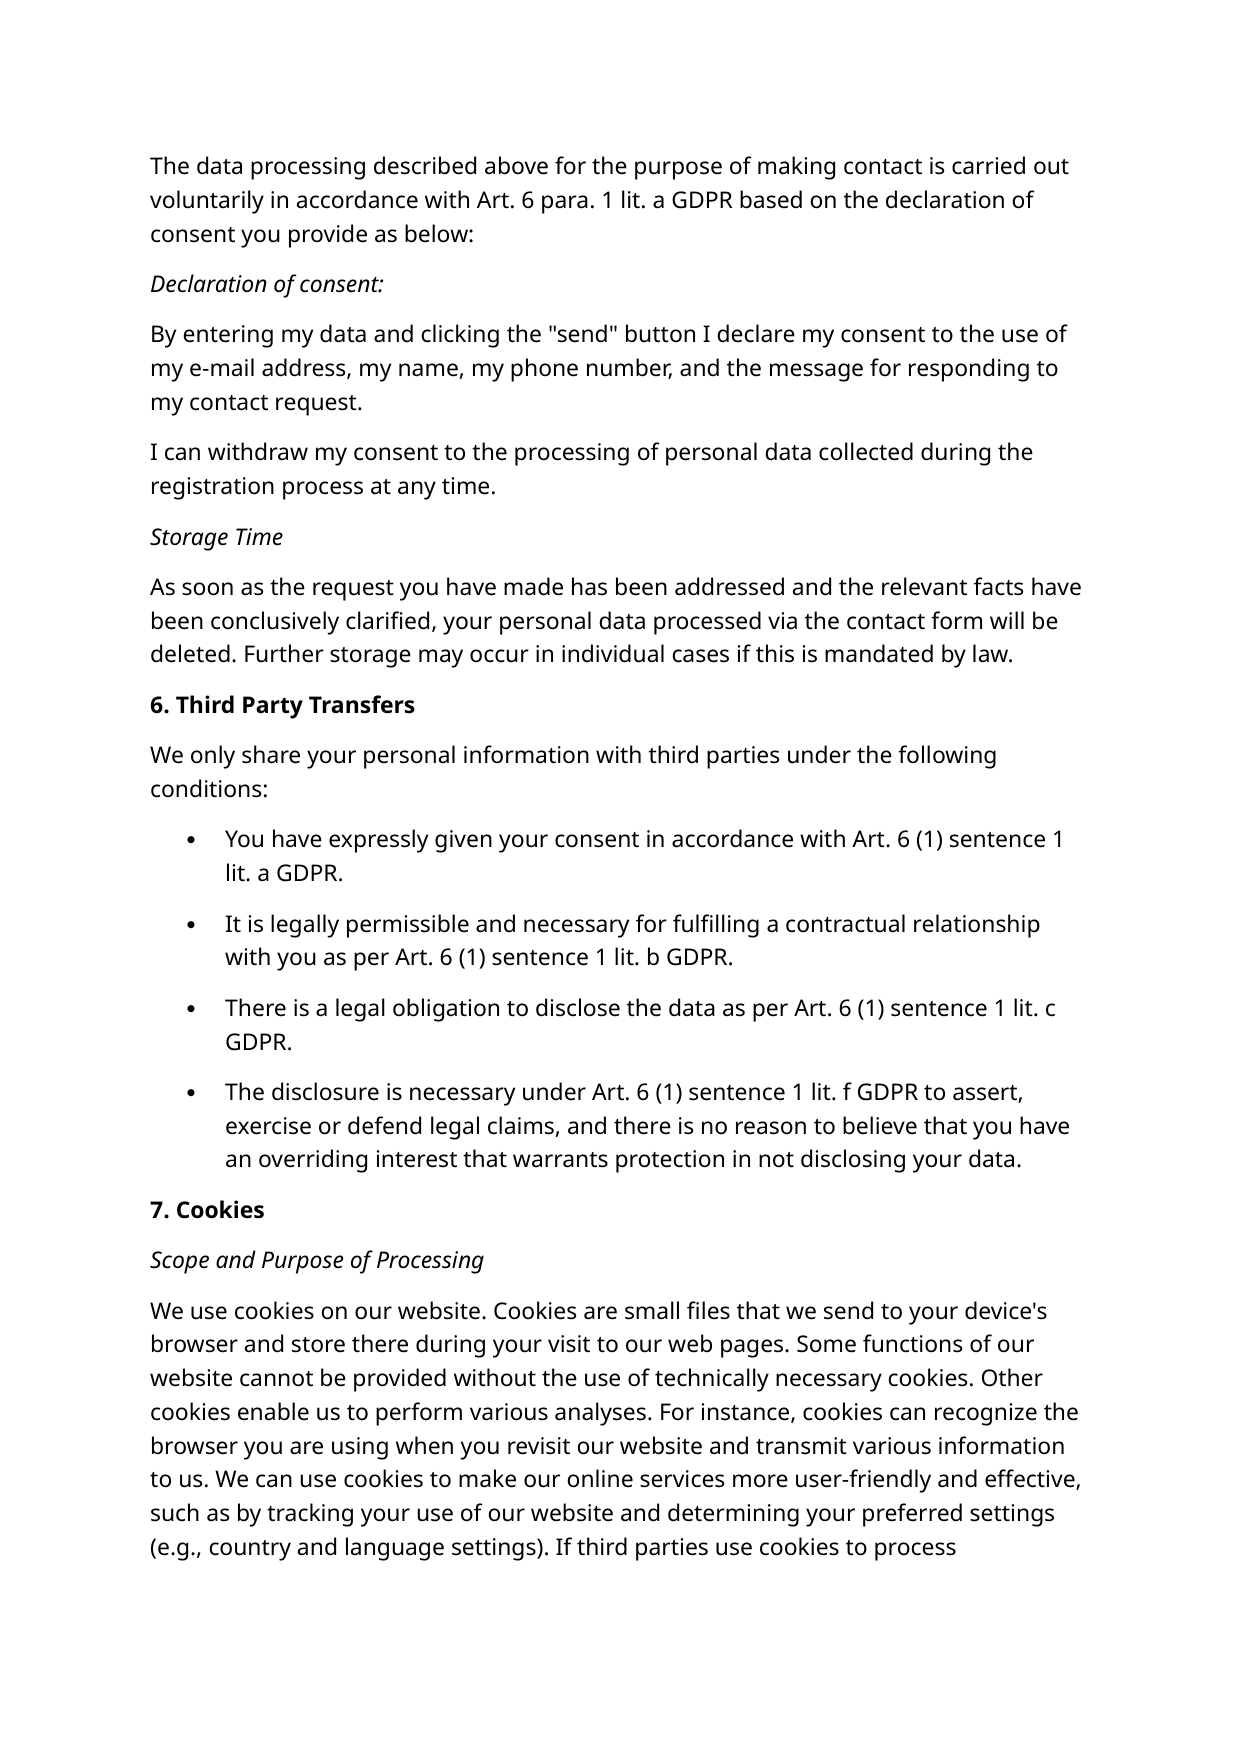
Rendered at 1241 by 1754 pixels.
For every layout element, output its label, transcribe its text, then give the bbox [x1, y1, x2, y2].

list You have expressly given your consent in accordance with Art. 6 (1) sentence 1 lit. a GDPR. [187, 823, 1090, 888]
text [150, 1294, 1090, 1562]
text 7. Cookies [150, 1194, 1090, 1225]
text We only share your personal information with third parties under the following conditions: [150, 739, 1090, 804]
text The data processing described above for the purpose of making contact is carried out voluntarily in accordance with Art. 6 para. 1 lit. a GDPR based on the declaration of consent you provide as below: [150, 150, 1090, 249]
text Storage Time [150, 520, 1090, 552]
text As soon as the request you have made has been addressed and the relevant facts have been conclusively clarified, your personal data processed via the contact form will be deleted. Further storage may occur in individual cases if this is mandated by law. [150, 571, 1090, 669]
text I can withdraw my consent to the processing of personal data collected during the registration process at any time. [150, 436, 1090, 501]
list The disclosure is necessary under Art. 6 (1) sentence 1 lit. f GDPR to assert, exercise or defend legal claims, and there is no reason to believe that you have an overriding interest that warrants protection in not disclosing your data. [187, 1076, 1090, 1174]
list It is legally permissible and necessary for fulfilling a contractual relationship with you as per Art. 6 (1) sentence 1 lit. b GDPR. [187, 907, 1090, 972]
text By entering my data and clicking the "send" button I declare my consent to the use of my e-mail address, my name, my phone number, and the message for responding to my contact request. [150, 318, 1090, 417]
text Scope and Purpose of Processing [150, 1244, 1090, 1275]
text Declaration of consent: [150, 268, 1090, 299]
text 6. Third Party Transfers [150, 689, 1090, 720]
list There is a legal obligation to disclose the data as per Art. 6 (1) sentence 1 lit. c GDPR. [187, 992, 1090, 1057]
